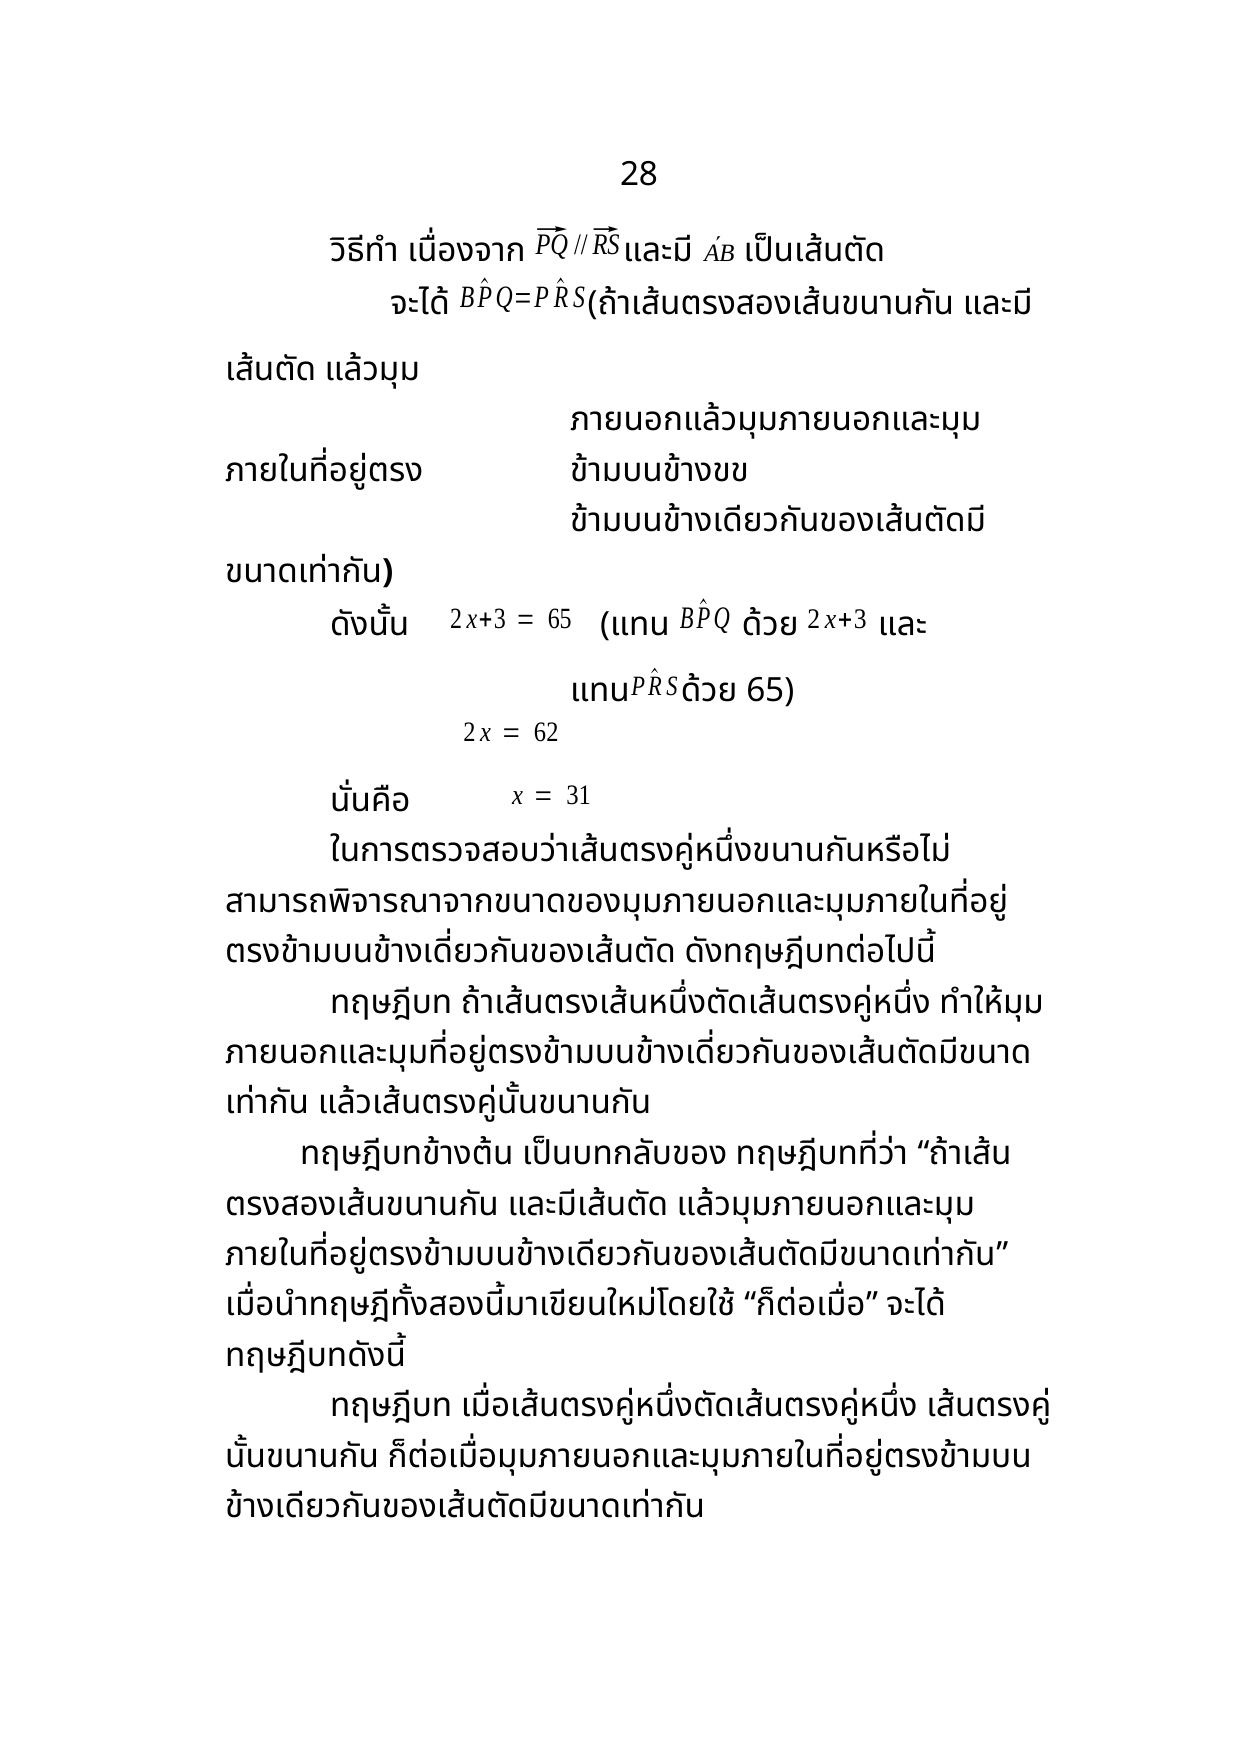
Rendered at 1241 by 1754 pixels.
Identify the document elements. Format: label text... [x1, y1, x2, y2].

text ทฤษฎีบท ถ้าเส้นตรงเส้นหนึ่งตัดเส้นตรงคู่หนึ่ง ทำให้มุมภายนอกและมุมที่อยู่ตรงข้ามบนข้างเดี่ยวกันของเส้นตัดมีขนาดเท่ากัน แล้วเส้นตรงคู่นั้นขนานกัน ทฤษฎีบทข้างต้น เป็นบทกลับของ ทฤษฎีบทที่ว่า “ถ้าเส้นตรงสองเส้นขนานกัน และมีเส้นตัด แล้วมุมภายนอกและมุมภายในที่อยู่ตรงข้ามบนข้างเดียวกันของเส้นตัดมีขนาดเท่ากัน” เมื่อนำทฤษฎีทั้งสองนี้มาเขียนใหม่โดยใช้ “ก็ต่อเมื่อ” จะได้ทฤษฎีบทดังนี้ [225, 978, 1053, 1381]
text ภายนอกแล้วมุมภายนอกและมุมภายในที่อยู่ตรง ข้ามบนข้างขข [225, 395, 1053, 496]
text ข้ามบนข้างเดียวกันของเส้นตัดมีขนาดเท่ากัน) ดังนั้น (แทน ด้วย และ แทนด้วย 65) [225, 496, 1053, 717]
text วิธีทำ เนื่องจาก และมี เป็นเส้นตัด จะได้ (ถ้าเส้นตรงสองเส้นขนานกัน และมีเส้นตัด แล้วมุม [225, 225, 1053, 395]
text ในการตรวจสอบว่าเส้นตรงคู่หนึ่งขนานกันหรือไม่ สามารถพิจารณาจากขนาดของมุมภายนอกและมุมภายในที่อยู่ตรงข้ามบนข้างเดี่ยวกันของเส้นตัด ดังทฤษฎีบทต่อไปนี้ [225, 826, 1053, 978]
text ทฤษฎีบท เมื่อเส้นตรงคู่หนึ่งตัดเส้นตรงคู่หนึ่ง เส้นตรงคู่นั้นขนานกัน ก็ต่อเมื่อมุมภายนอกและมุมภายในที่อยู่ตรงข้ามบนข้างเดียวกันของเส้นตัดมีขนาดเท่ากัน [225, 1381, 1053, 1561]
text นั่นคือ [225, 776, 1053, 826]
